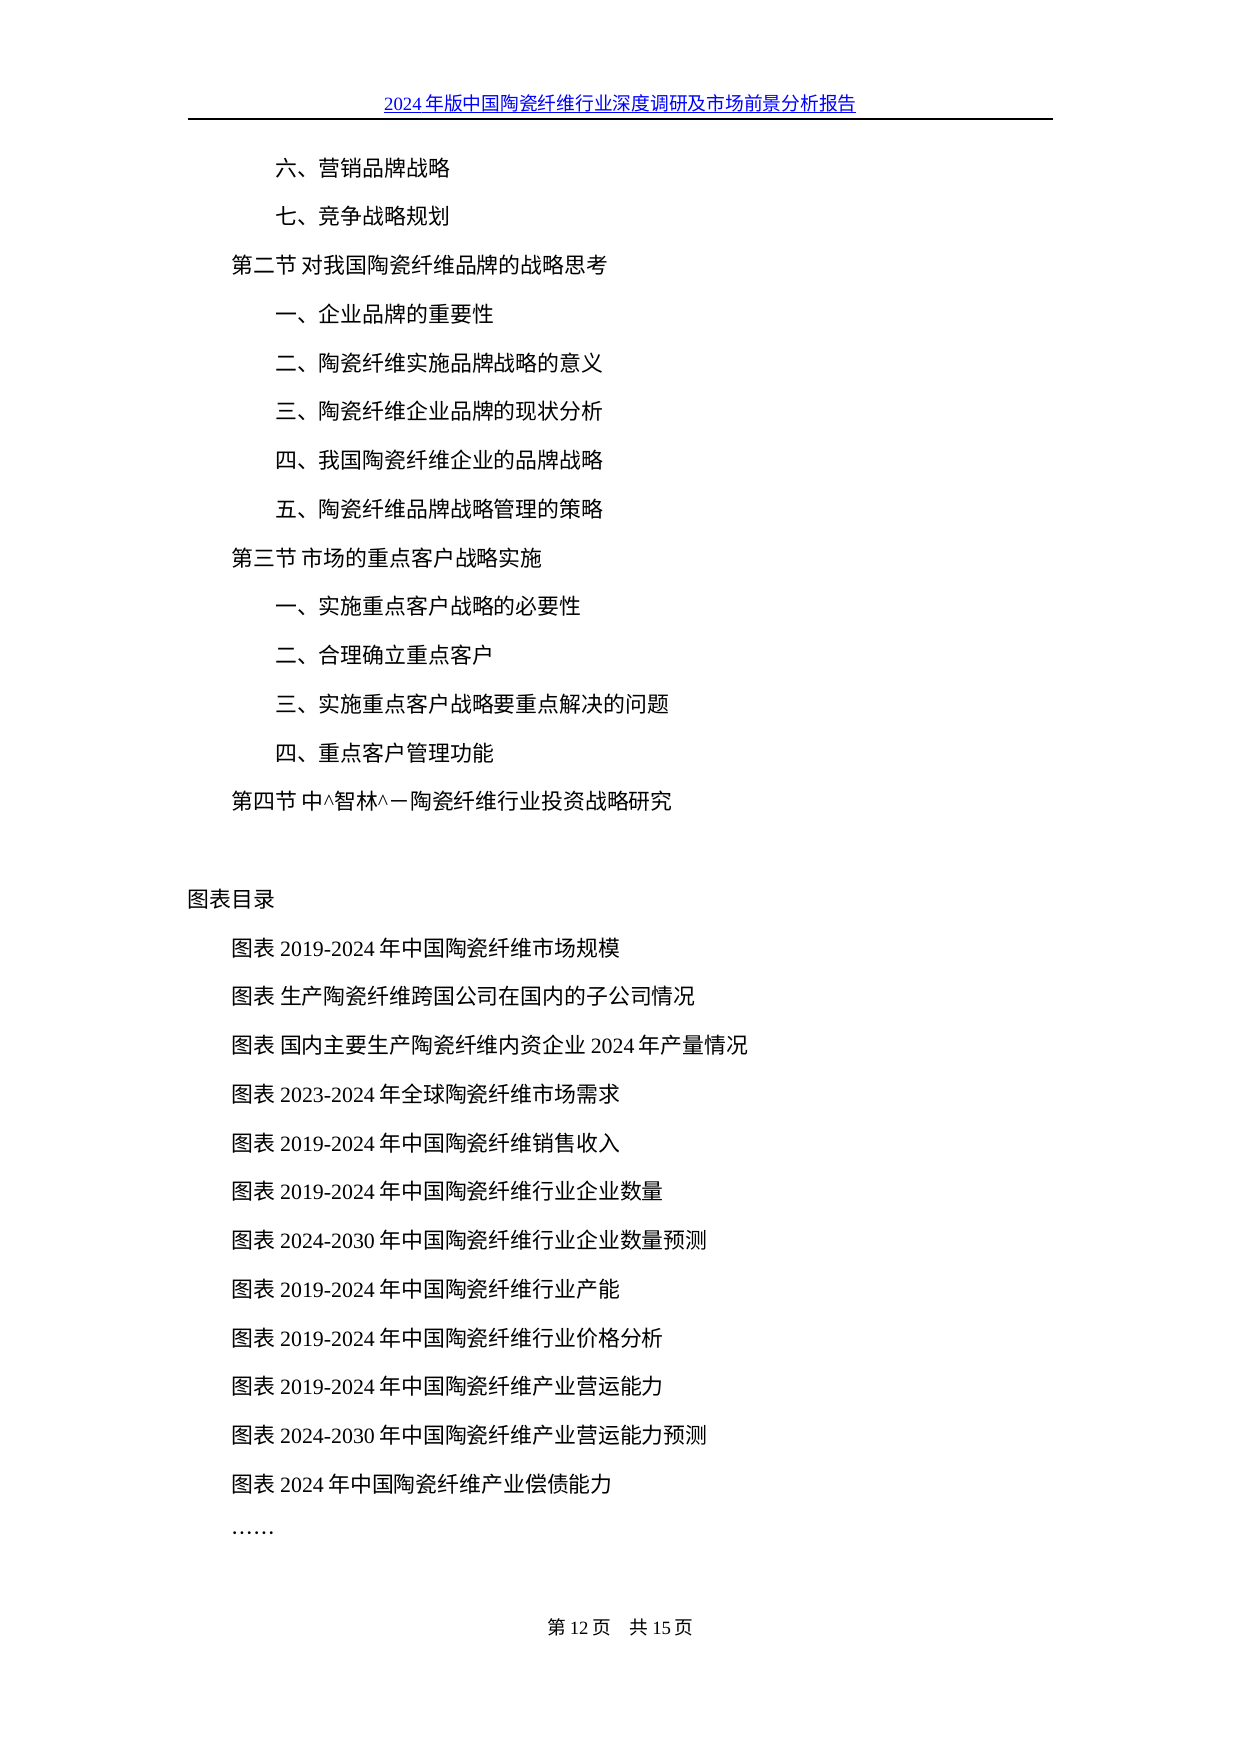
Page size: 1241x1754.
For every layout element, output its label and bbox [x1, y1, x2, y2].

text [187, 150, 1053, 1548]
